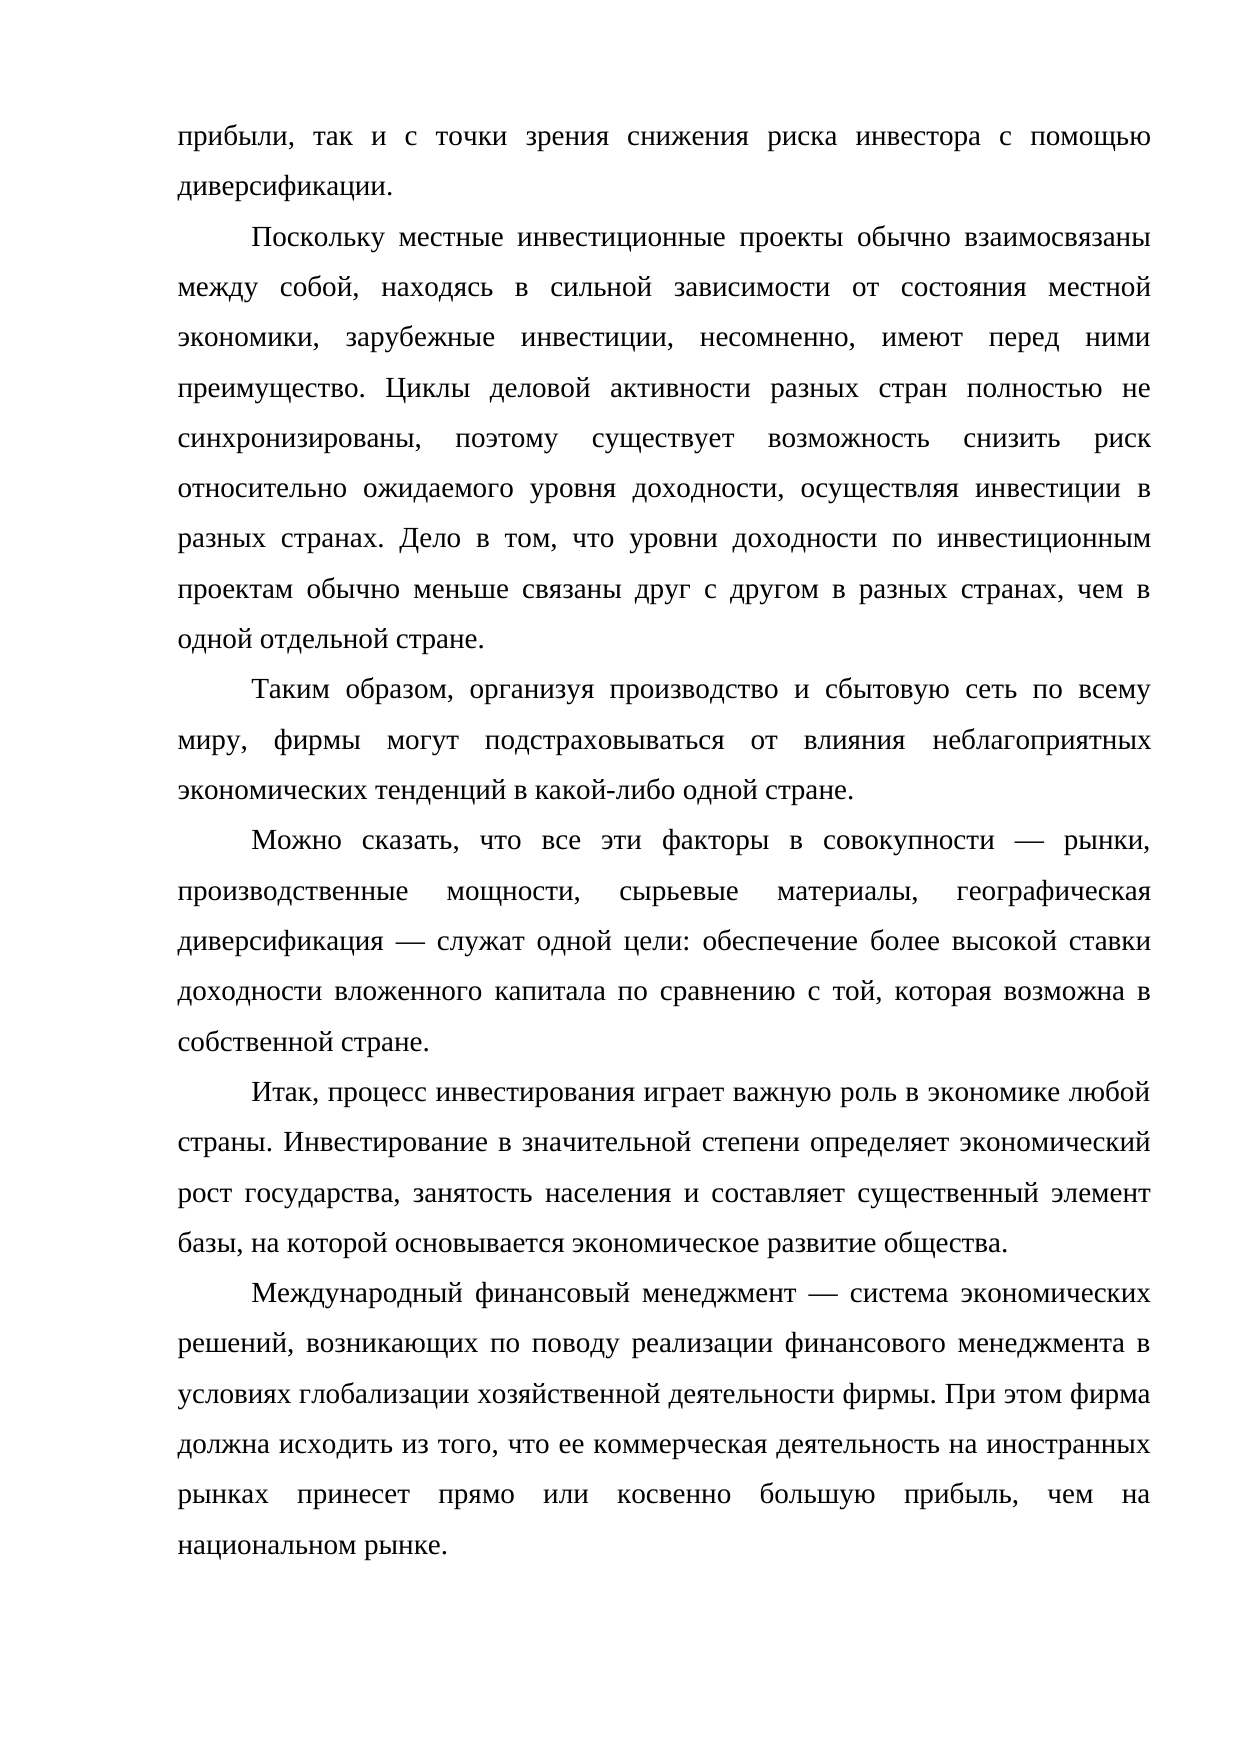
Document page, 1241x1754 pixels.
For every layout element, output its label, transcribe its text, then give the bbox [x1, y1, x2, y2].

text Можно сказать, что все эти факторы в совокупности — рынки, производственные мощности, сырьевые материалы, географическая диверсификация — служат одной цели: обеспечение более высокой ставки доходности вложенного капитала по сравнению с той, которая возможна в собственной стране. [177, 822, 1152, 1057]
text Международный финансовый менеджмент — система экономических решений, возникающих по поводу реализации финансового менеджмента в условиях глобализации хозяйственной деятельности фирмы. При этом фирма должна исходить из того, что ее коммерческая деятельность на иностранных рынках принесет прямо или косвенно большую прибыль, чем на национальном рынке. [177, 1275, 1152, 1560]
text Итак, процесс инвестирования играет важную роль в экономике любой страны. Инвестирование в значительной степени определяет экономический рост государства, занятость населения и составляет существенный элемент базы, на которой основывается экономическое развитие общества. [177, 1074, 1152, 1258]
text Поскольку местные инвестиционные проекты обычно взаимосвязаны между собой, находясь в сильной зависимости от состояния местной экономики, зарубежные инвестиции, несомненно, имеют перед ними преимущество. Циклы деловой активности разных стран полностью не синхронизированы, поэтому существует возможность снизить риск относительно ожидаемого уровня доходности, осуществляя инвестиции в разных странах. Дело в том, что уровни доходности по инвестиционным проектам обычно меньше связаны друг с другом в разных странах, чем в одной отдельной стране. [177, 219, 1152, 655]
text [177, 118, 1152, 202]
text Таким образом, организуя производство и сбытовую сеть по всему миру, фирмы могут подстраховываться от влияния неблагоприятных экономических тенденций в какой-либо одной стране. [177, 672, 1152, 806]
